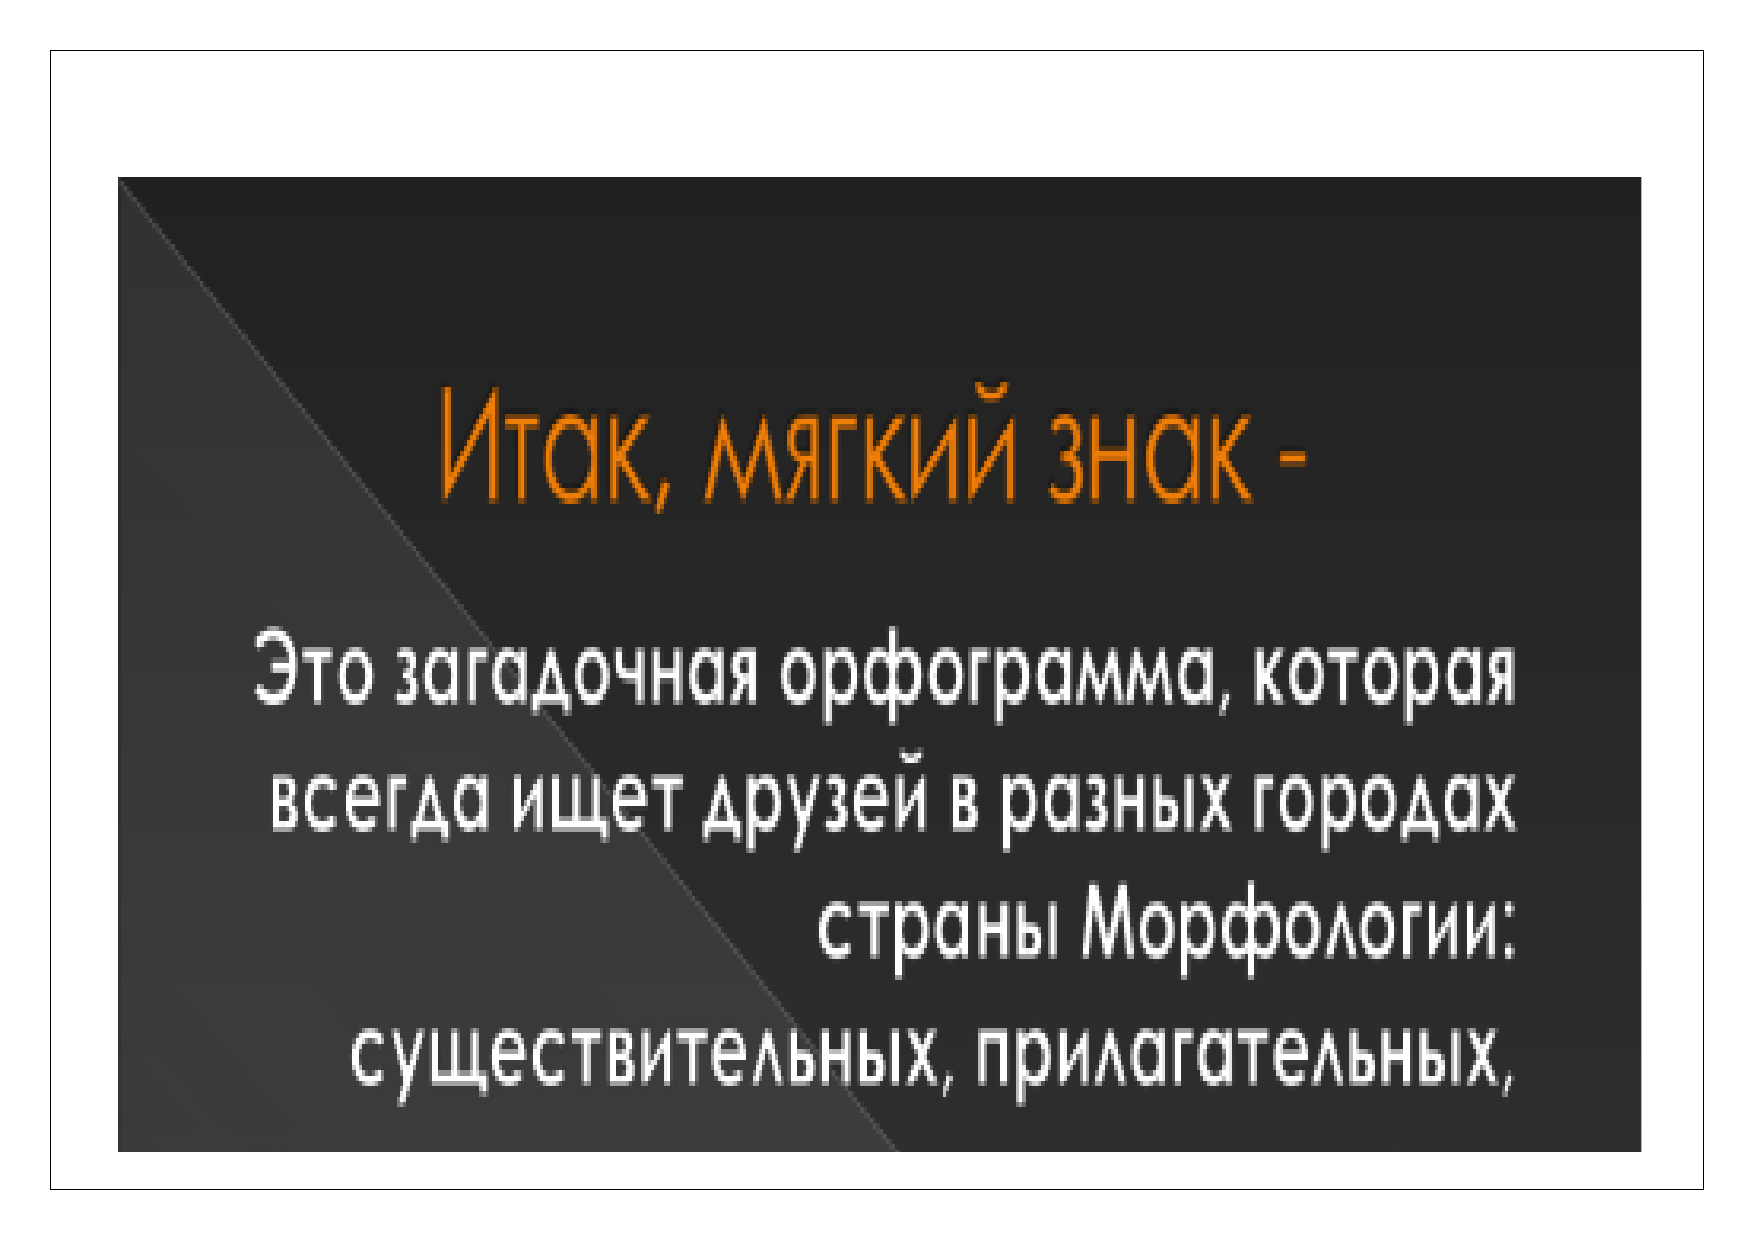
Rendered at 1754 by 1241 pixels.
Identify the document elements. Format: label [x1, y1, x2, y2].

picture [118, 177, 1642, 1152]
